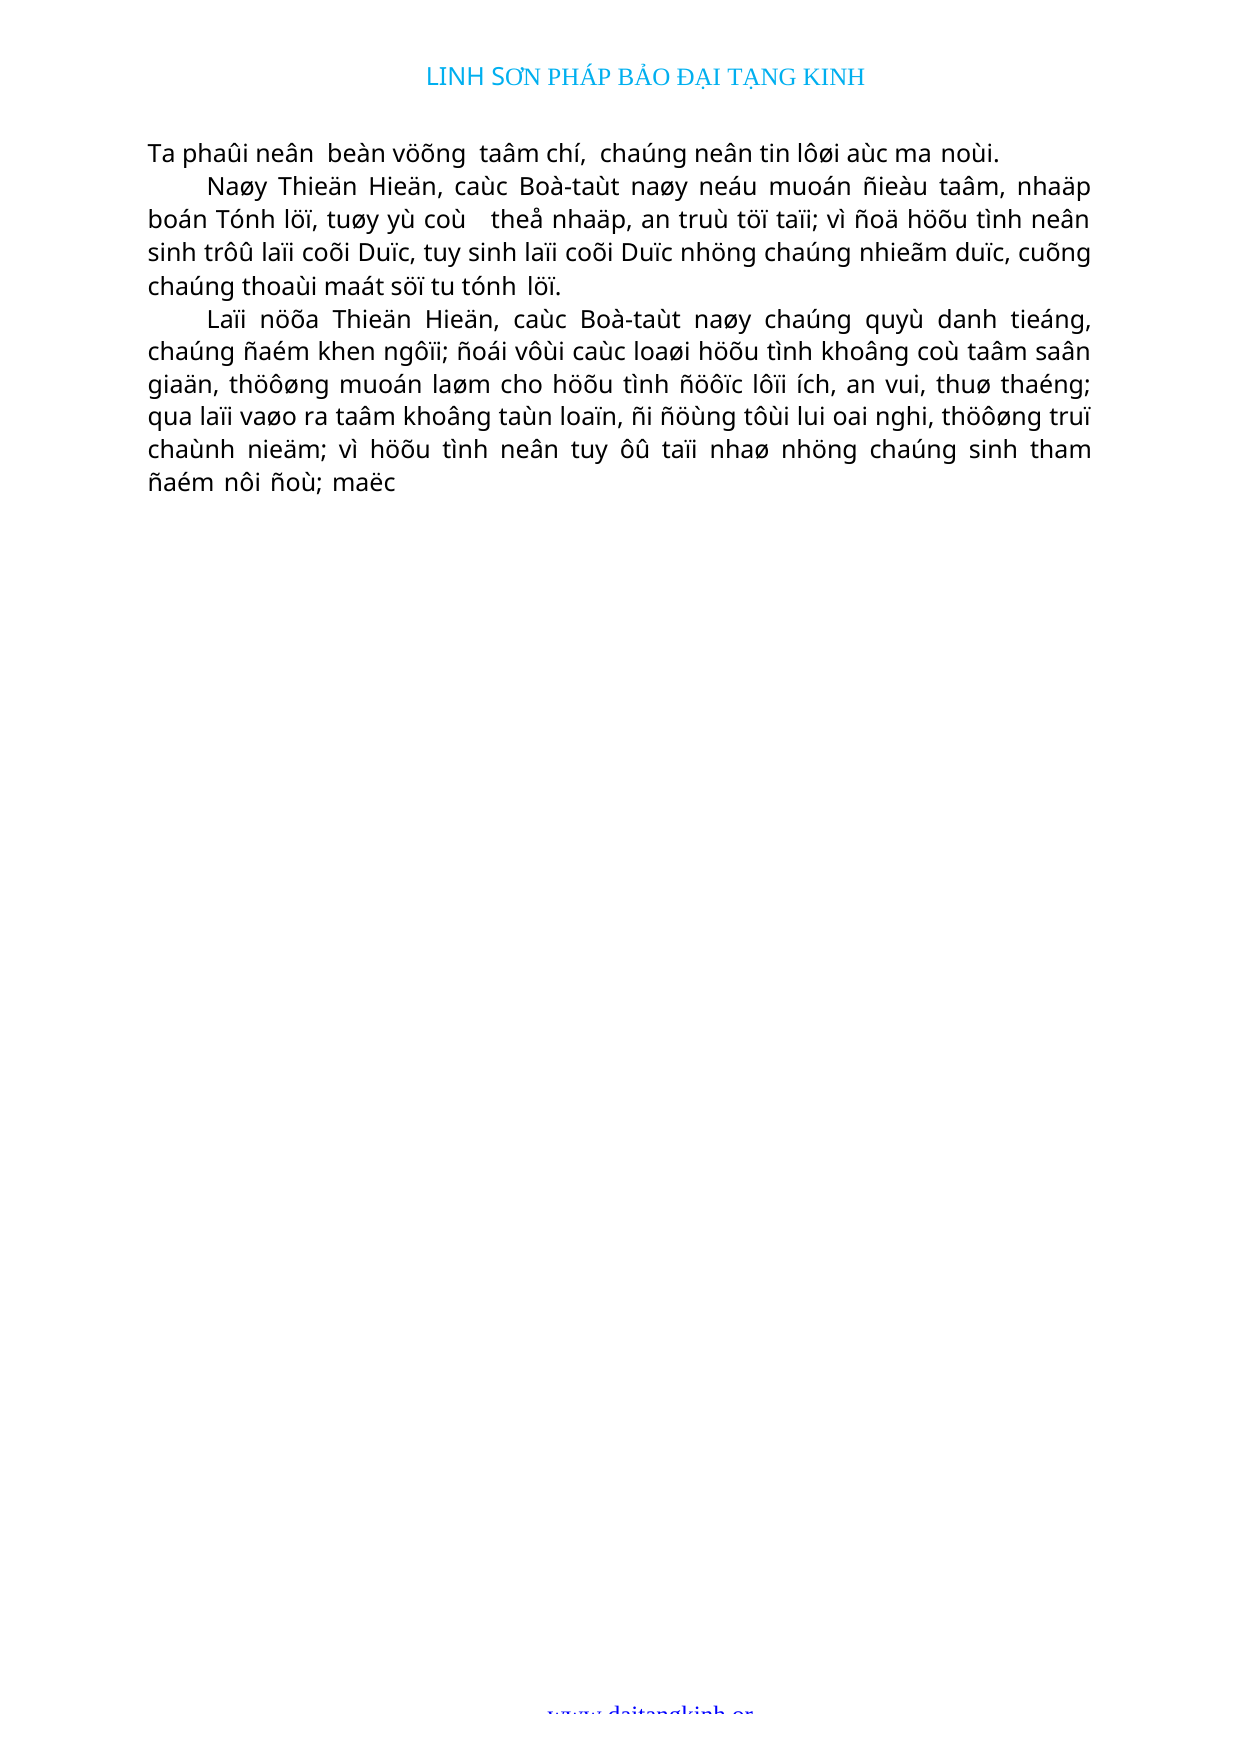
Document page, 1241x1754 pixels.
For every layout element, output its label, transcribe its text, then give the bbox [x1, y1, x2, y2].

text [147, 135, 1093, 169]
text Laïi nöõa Thieän Hieän, caùc Boà-taùt naøy chaúng quyù danh tieáng, chaúng ñaém khen ngôïi; ñoái vôùi caùc loaøi höõu tình khoâng coù taâm saân giaän, thöôøng muoán laøm cho höõu tình ñöôïc lôïi ích, an vui, thuø thaéng; qua laïi vaøo ra taâm khoâng taùn loaïn, ñi ñöùng tôùi lui oai nghi, thöôøng truï chaùnh nieäm; vì höõu tình neân tuy ôû taïi nhaø nhöng chaúng sinh tham ñaém nôi ñoù; maëc [147, 302, 1093, 498]
text Naøy Thieän Hieän, caùc Boà-taùt naøy neáu muoán ñieàu taâm, nhaäp boán Tónh löï, tuøy yù coù theå nhaäp, an truù töï taïi; vì ñoä höõu tình neân sinh trôû laïi coõi Duïc, tuy sinh laïi coõi Duïc nhöng chaúng nhieãm duïc, cuõng chaúng thoaùi maát söï tu tónh löï. [147, 169, 1093, 302]
